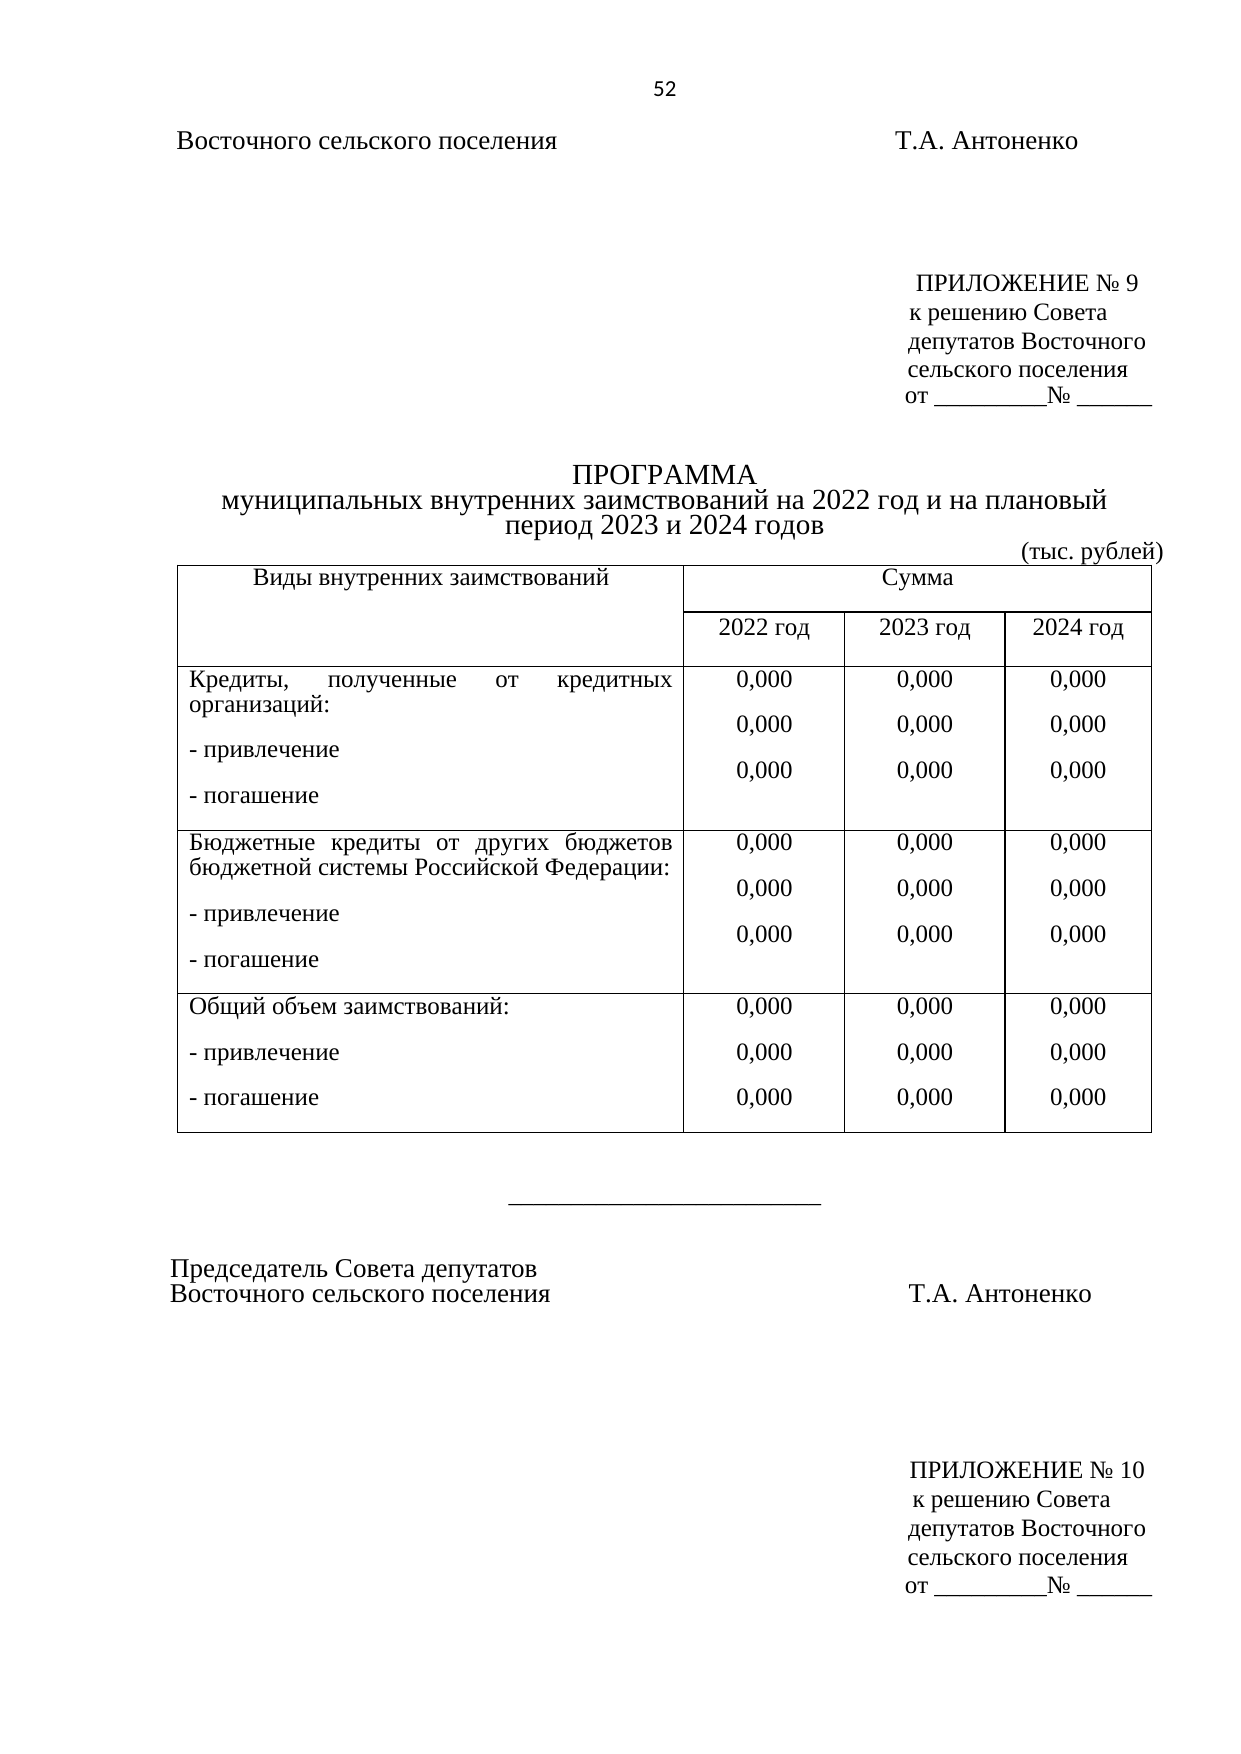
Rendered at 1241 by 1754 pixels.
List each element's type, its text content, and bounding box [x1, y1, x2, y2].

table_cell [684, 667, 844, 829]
text муниципальных внутренних заимствований на 2022 год и на плановый период 2023 и 2024 годов [177, 489, 1152, 539]
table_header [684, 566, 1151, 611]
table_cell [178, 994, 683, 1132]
text ПРИЛОЖЕНИЕ № 9 [177, 268, 1152, 297]
text от _________№ ______ [177, 1570, 1152, 1599]
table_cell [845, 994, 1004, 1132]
text к решению Совета [177, 297, 1152, 326]
text депутатов Восточного [177, 1513, 1152, 1542]
text ПРИЛОЖЕНИЕ № 10 [177, 1455, 1152, 1484]
text _________________________ [177, 1183, 1152, 1208]
text к решению Совета [177, 1484, 1152, 1513]
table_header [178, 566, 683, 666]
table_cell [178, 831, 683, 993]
text Восточного сельского поселения Т.А. Антоненко [88, 130, 1193, 155]
text Председатель Совета депутатов [88, 1258, 1152, 1283]
text сельского поселения [177, 354, 1152, 383]
text ПРОГРАММА [177, 464, 1152, 489]
text (тыс. рублей) [177, 539, 1163, 564]
text сельского поселения [177, 1542, 1152, 1570]
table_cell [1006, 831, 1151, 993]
text депутатов Восточного [177, 326, 1152, 354]
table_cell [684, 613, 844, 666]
text Восточного сельского поселения Т.А. Антоненко [88, 1283, 1193, 1308]
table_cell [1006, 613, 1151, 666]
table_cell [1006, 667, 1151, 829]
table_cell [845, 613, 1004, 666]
text от _________№ ______ [177, 383, 1152, 408]
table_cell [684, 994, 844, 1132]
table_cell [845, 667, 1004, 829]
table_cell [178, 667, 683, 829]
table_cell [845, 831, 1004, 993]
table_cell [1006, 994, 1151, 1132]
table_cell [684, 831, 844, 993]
